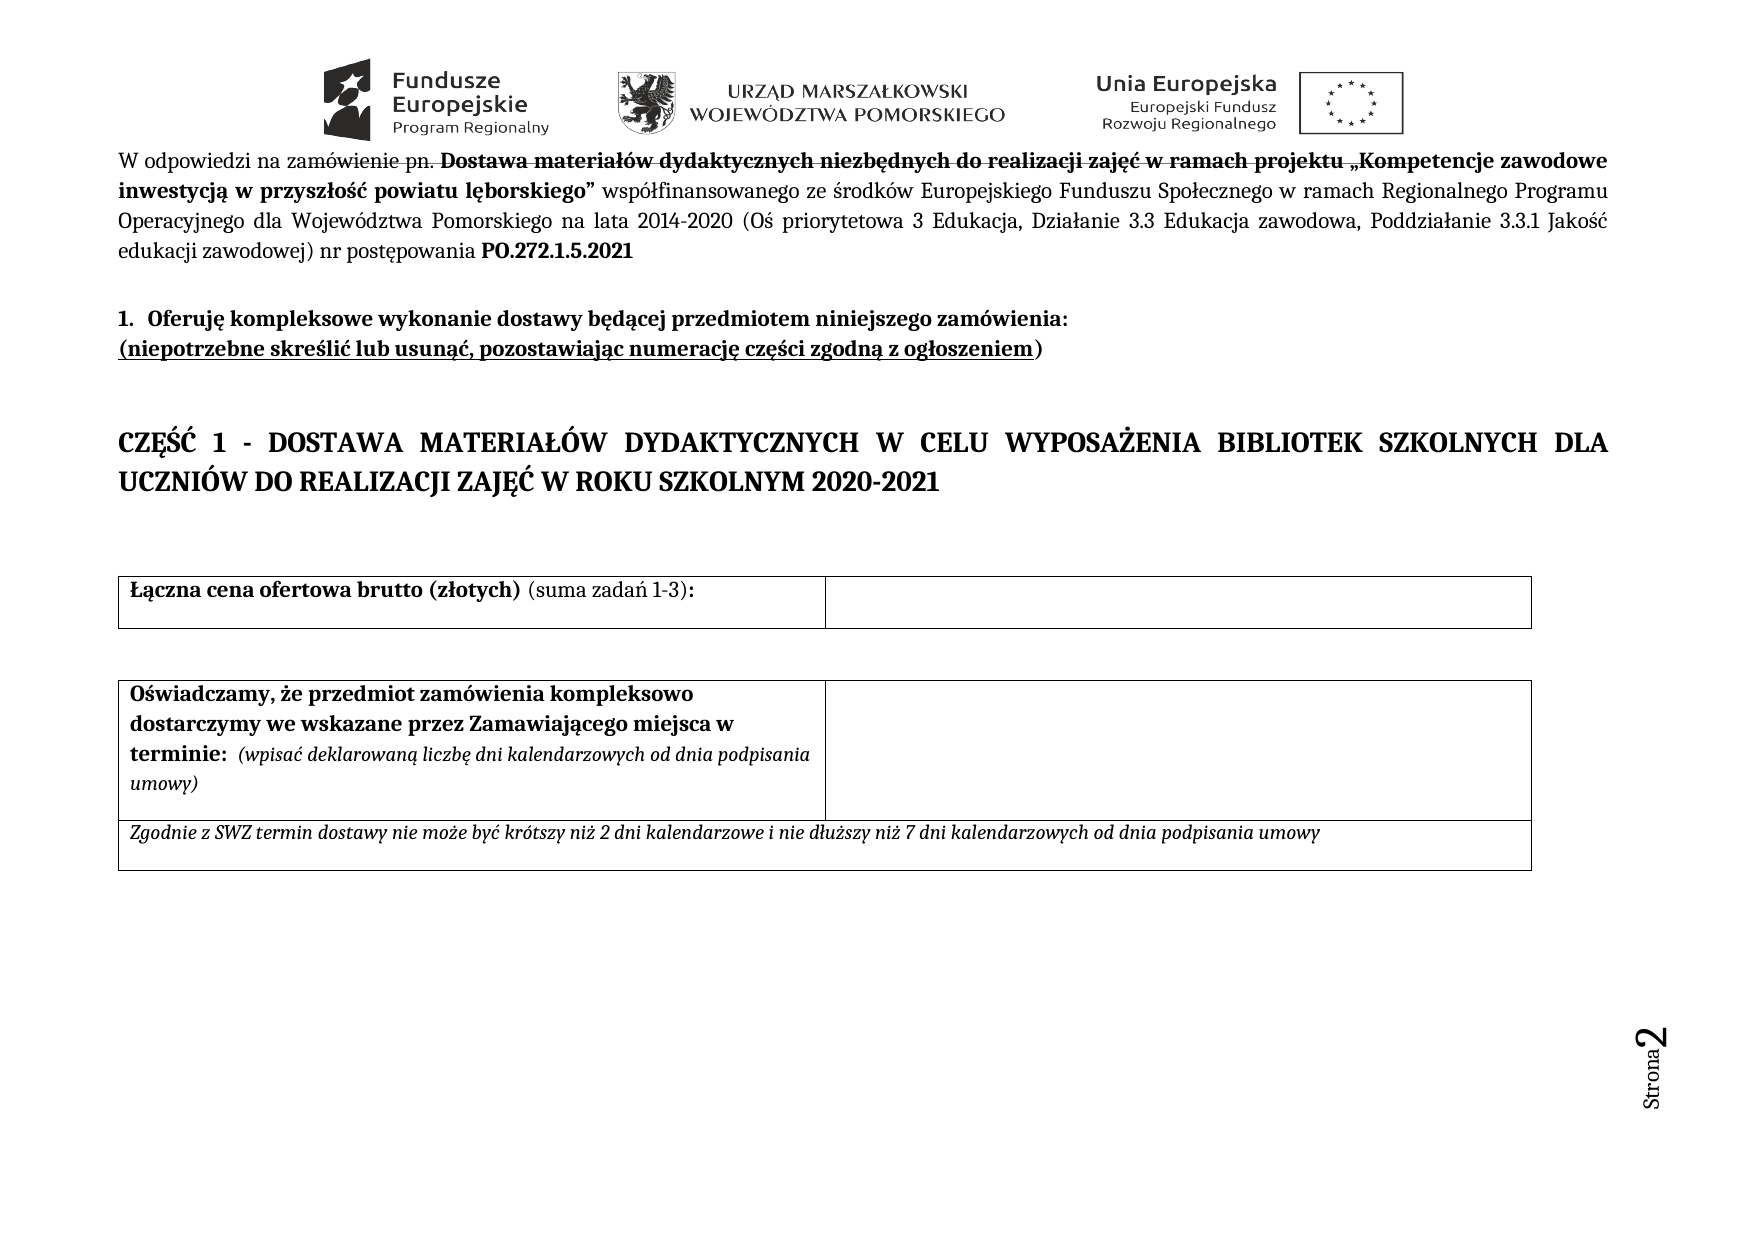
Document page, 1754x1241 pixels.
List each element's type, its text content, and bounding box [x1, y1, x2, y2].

table_cell Zgodnie z SWZ termin dostawy nie może być krótszy niż 2 dni kalendarzowe i nie dłuższy niż 7 dni kalendarzowych od dnia podpisania umowy [119, 821, 1531, 869]
text CZĘŚĆ 1 - DOSTAWA MATERIAŁÓW DYDAKTYCZNYCH W CELU WYPOSAŻENIA BIBLIOTEK SZKOLNYCH DLA UCZNIÓW DO REALIZACJI ZAJĘĆ W ROKU SZKOLNYM 2020-2021 [118, 427, 1609, 499]
text W odpowiedzi na zamówienie pn. Dostawa materiałów dydaktycznych niezbędnych do realizacji zajęć w ramach projektu „Kompetencje zawodowe inwestycją w przyszłość powiatu lęborskiego” współfinansowanego ze środków Europejskiego Funduszu Społecznego w ramach Regionalnego Programu Operacyjnego dla Województwa Pomorskiego na lata 2014-2020 (Oś priorytetowa 3 Edukacja, Działanie 3.3 Edukacja zawodowa, Poddziałanie 3.3.1 Jakość edukacji zawodowej) nr postępowania PO.272.1.5.2021 [118, 148, 1609, 264]
table_header [826, 577, 1531, 628]
table_header [826, 681, 1531, 820]
table_header Oświadczamy, że przedmiot zamówienia kompleksowo dostarczymy we wskazane przez Zamawiającego miejsca w terminie: (wpisać deklarowaną liczbę dni kalendarzowych od dnia podpisania umowy) [119, 681, 825, 820]
list Oferuję kompleksowe wykonanie dostawy będącej przedmiotem niniejszego zamówienia: [118, 306, 1609, 332]
text (niepotrzebne skreślić lub usunąć, pozostawiając numerację części zgodną z ogłoszeniem) [118, 336, 1609, 362]
table_header Łączna cena ofertowa brutto (złotych) (suma zadań 1-3): [119, 577, 825, 628]
picture [310, 58, 1418, 148]
